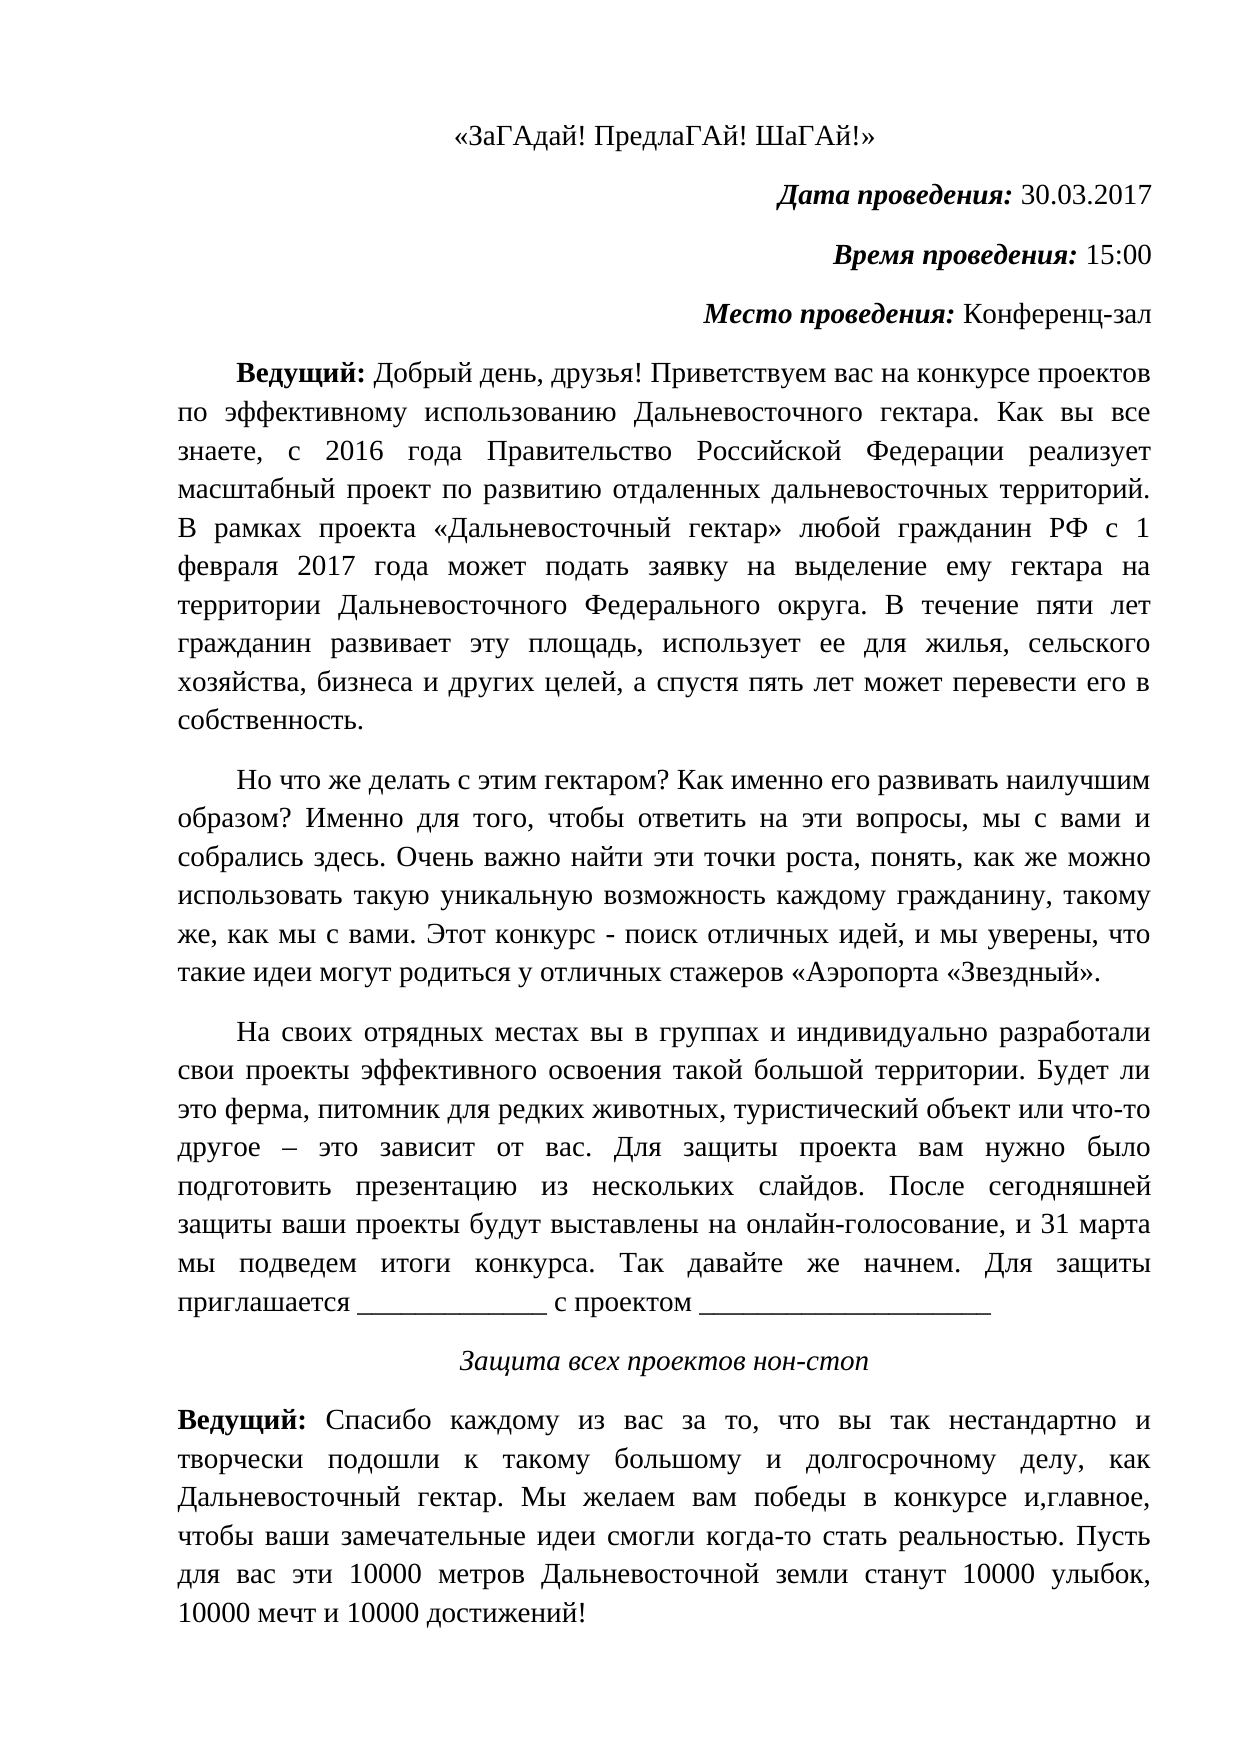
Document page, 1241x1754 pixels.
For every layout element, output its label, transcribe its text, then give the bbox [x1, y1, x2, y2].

text На своих отрядных местах вы в группах и индивидуально разработали свои проекты эффективного освоения такой большой территории. Будет ли это ферма, питомник для редких животных, туристический объект или что-то другое – это зависит от вас. Для защиты проекта вам нужно было подготовить презентацию из нескольких слайдов. После сегодняшней защиты ваши проекты будут выставлены на онлайн-голосование, и 31 марта мы подведем итоги конкурса. Так давайте же начнем. Для защиты приглашается _____________ с проектом ____________________ [177, 1014, 1152, 1317]
text «ЗаГАдай! ПредлаГАй! ШаГАй!» [177, 118, 1152, 152]
text Ведущий: Спасибо каждому из вас за то, что вы так нестандартно и творчески подошли к такому большому и долгосрочному делу, как Дальневосточный гектар. Мы желаем вам победы в конкурсе и,главное, чтобы ваши замечательные идеи смогли когда-то стать реальностью. Пусть для вас эти 10000 метров Дальневосточной земли станут 10000 улыбок, 10000 мечт и 10000 достижений! [177, 1402, 1152, 1629]
text Ведущий: Добрый день, друзья! Приветствуем вас на конкурсе проектов по эффективному использованию Дальневосточного гектара. Как вы все знаете, с 2016 года Правительство Российской Федерации реализует масштабный проект по развитию отдаленных дальневосточных территорий. В рамках проекта «Дальневосточный гектар» любой гражданин РФ с 1 февраля 2017 года может подать заявку на выделение ему гектара на территории Дальневосточного Федерального округа. В течение пяти лет гражданин развивает эту площадь, использует ее для жилья, сельского хозяйства, бизнеса и других целей, а спустя пять лет может перевести его в собственность. [177, 356, 1152, 736]
text Дата проведения: 30.03.2017 [177, 177, 1152, 211]
text Но что же делать с этим гектаром? Как именно его развивать наилучшим образом? Именно для того, чтобы ответить на эти вопросы, мы с вами и собрались здесь. Очень важно найти эти точки роста, понять, как же можно использовать такую уникальную возможность каждому гражданину, такому же, как мы с вами. Этот конкурс - поиск отличных идей, и мы уверены, что такие идеи могут родиться у отличных стажеров «Аэропорта «Звездный». [177, 762, 1152, 988]
text Защита всех проектов нон-стоп [177, 1343, 1152, 1377]
text Время проведения: 15:00 [177, 237, 1152, 270]
text Место проведения: Конференц-зал [177, 296, 1152, 330]
